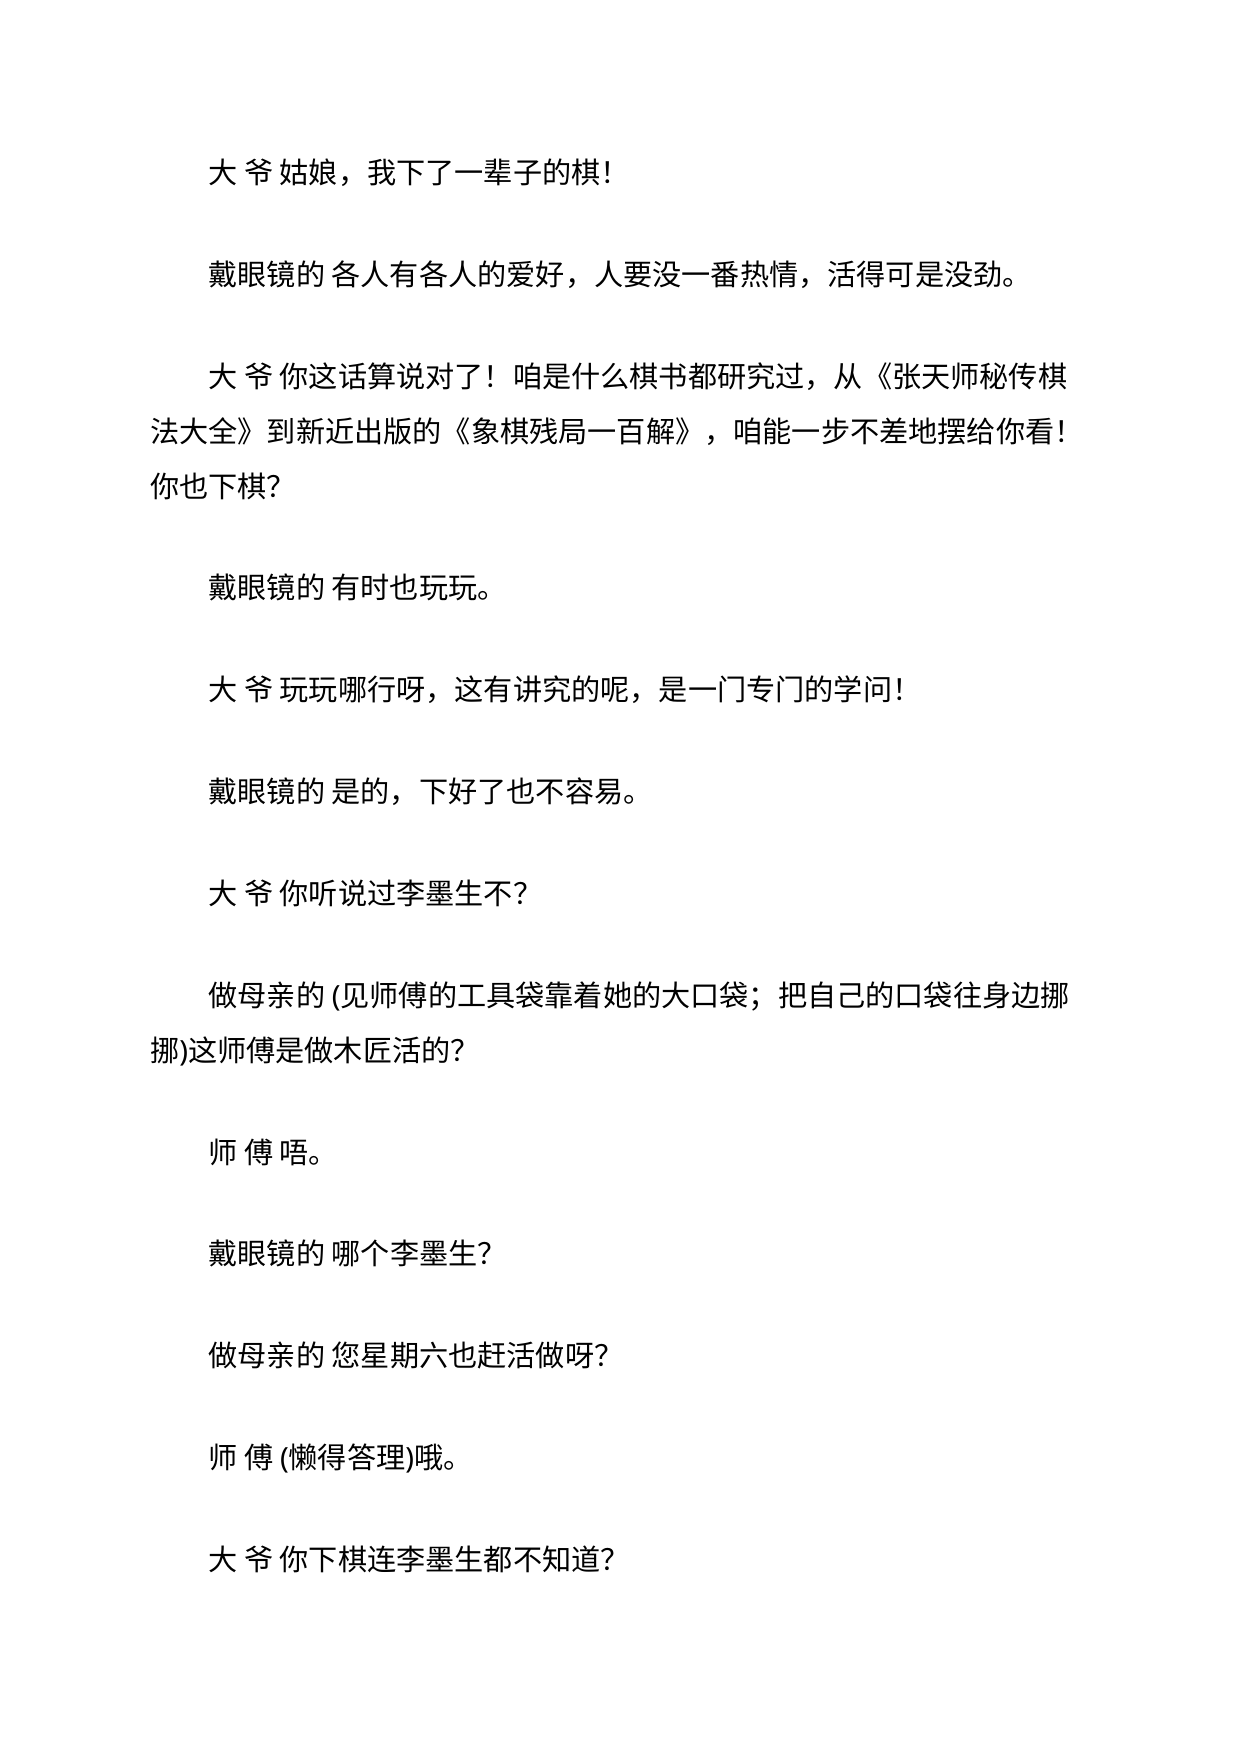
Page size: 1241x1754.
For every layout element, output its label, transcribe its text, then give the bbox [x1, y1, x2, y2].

text 大 爷 你这话算说对了！咱是什么棋书都研究过，从《张天师秘传棋法大全》到新近出版的《象棋残局一百解》，咱能一步不差地摆给你看！你也下棋？ [150, 353, 1090, 506]
text 戴眼镜的 各人有各人的爱好，人要没一番热情，活得可是没劲。 [150, 252, 1090, 294]
text 师 傅 唔。 [150, 1129, 1090, 1171]
text 戴眼镜的 是的，下好了也不容易。 [150, 769, 1090, 811]
text 大 爷 玩玩哪行呀，这有讲究的呢，是一门专门的学问！ [150, 667, 1090, 709]
text 做母亲的 您星期六也赶活做呀？ [150, 1333, 1090, 1375]
text 师 傅 (懒得答理)哦。 [150, 1434, 1090, 1477]
text 做母亲的 (见师傅的工具袋靠着她的大口袋；把自己的口袋往身边挪挪)这师傅是做木匠活的？ [150, 972, 1090, 1069]
text 大 爷 你听说过李墨生不？ [150, 870, 1090, 913]
text 大 爷 姑娘，我下了一辈子的棋！ [150, 150, 1090, 192]
text 戴眼镜的 哪个李墨生？ [150, 1231, 1090, 1273]
text 戴眼镜的 有时也玩玩。 [150, 565, 1090, 607]
text 大 爷 你下棋连李墨生都不知道？ [150, 1536, 1090, 1579]
